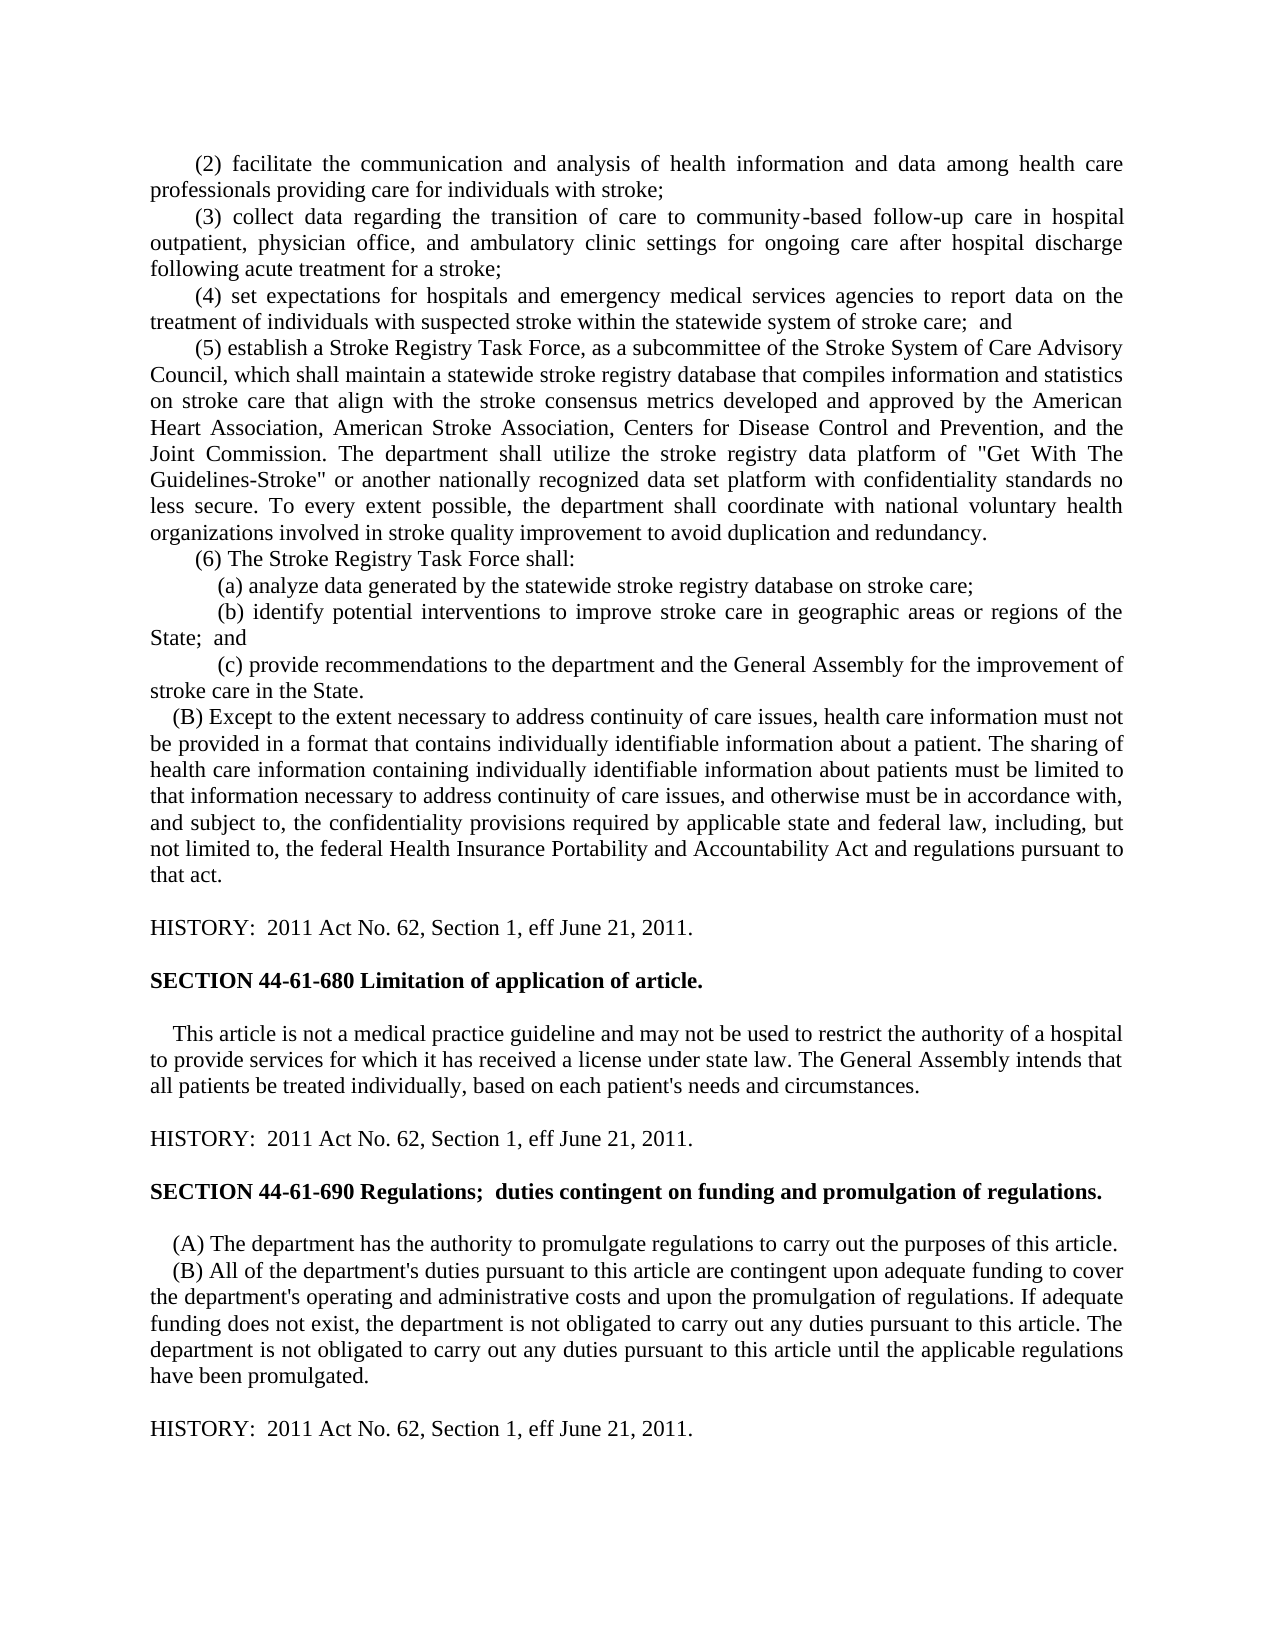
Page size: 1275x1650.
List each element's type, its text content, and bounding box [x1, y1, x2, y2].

text HISTORY: 2011 Act No. 62, Section 1, eff June 21, 2011. [150, 1415, 1125, 1441]
text HISTORY: 2011 Act No. 62, Section 1, eff June 21, 2011. [150, 1125, 1125, 1151]
text (b) identify potential interventions to improve stroke care in geographic areas or regions of the State; and [150, 598, 1125, 651]
text (A) The department has the authority to promulgate regulations to carry out the purposes of this article. [150, 1231, 1125, 1257]
text (3) collect data regarding the transition of care to community-based follow-up care in hospital outpatient, physician office, and ambulatory clinic settings for ongoing care after hospital discharge following acute treatment for a stroke; [150, 203, 1125, 282]
text (6) The Stroke Registry Task Force shall: [150, 545, 1125, 572]
text (2) facilitate the communication and analysis of health information and data among health care professionals providing care for individuals with stroke; [150, 150, 1125, 203]
text SECTION 44-61-680 Limitation of application of article. [150, 967, 1125, 993]
text HISTORY: 2011 Act No. 62, Section 1, eff June 21, 2011. [150, 914, 1125, 941]
text This article is not a medical practice guideline and may not be used to restrict the authority of a hospital to provide services for which it has received a license under state law. The General Assembly intends that all patients be treated individually, based on each patient's needs and circumstances. [150, 1020, 1125, 1099]
text (B) All of the department's duties pursuant to this article are contingent upon adequate funding to cover the department's operating and administrative costs and upon the promulgation of regulations. If adequate funding does not exist, the department is not obligated to carry out any duties pursuant to this article. The department is not obligated to carry out any duties pursuant to this article until the applicable regulations have been promulgated. [150, 1257, 1125, 1389]
text (5) establish a Stroke Registry Task Force, as a subcommittee of the Stroke System of Care Advisory Council, which shall maintain a statewide stroke registry database that compiles information and statistics on stroke care that align with the stroke consensus metrics developed and approved by the American Heart Association, American Stroke Association, Centers for Disease Control and Prevention, and the Joint Commission. The department shall utilize the stroke registry data platform of "Get With The Guidelines-Stroke" or another nationally recognized data set platform with confidentiality standards no less secure. To every extent possible, the department shall coordinate with national voluntary health organizations involved in stroke quality improvement to avoid duplication and redundancy. [150, 334, 1125, 545]
text SECTION 44-61-690 Regulations; duties contingent on funding and promulgation of regulations. [150, 1178, 1125, 1204]
text (B) Except to the extent necessary to address continuity of care issues, health care information must not be provided in a format that contains individually identifiable information about a patient. The sharing of health care information containing individually identifiable information about patients must be limited to that information necessary to address continuity of care issues, and otherwise must be in accordance with, and subject to, the confidentiality provisions required by applicable state and federal law, including, but not limited to, the federal Health Insurance Portability and Accountability Act and regulations pursuant to that act. [150, 703, 1125, 888]
text (4) set expectations for hospitals and emergency medical services agencies to report data on the treatment of individuals with suspected stroke within the statewide system of stroke care; and [150, 282, 1125, 334]
text (a) analyze data generated by the statewide stroke registry database on stroke care; [150, 572, 1125, 598]
text (c) provide recommendations to the department and the General Assembly for the improvement of stroke care in the State. [150, 651, 1125, 703]
